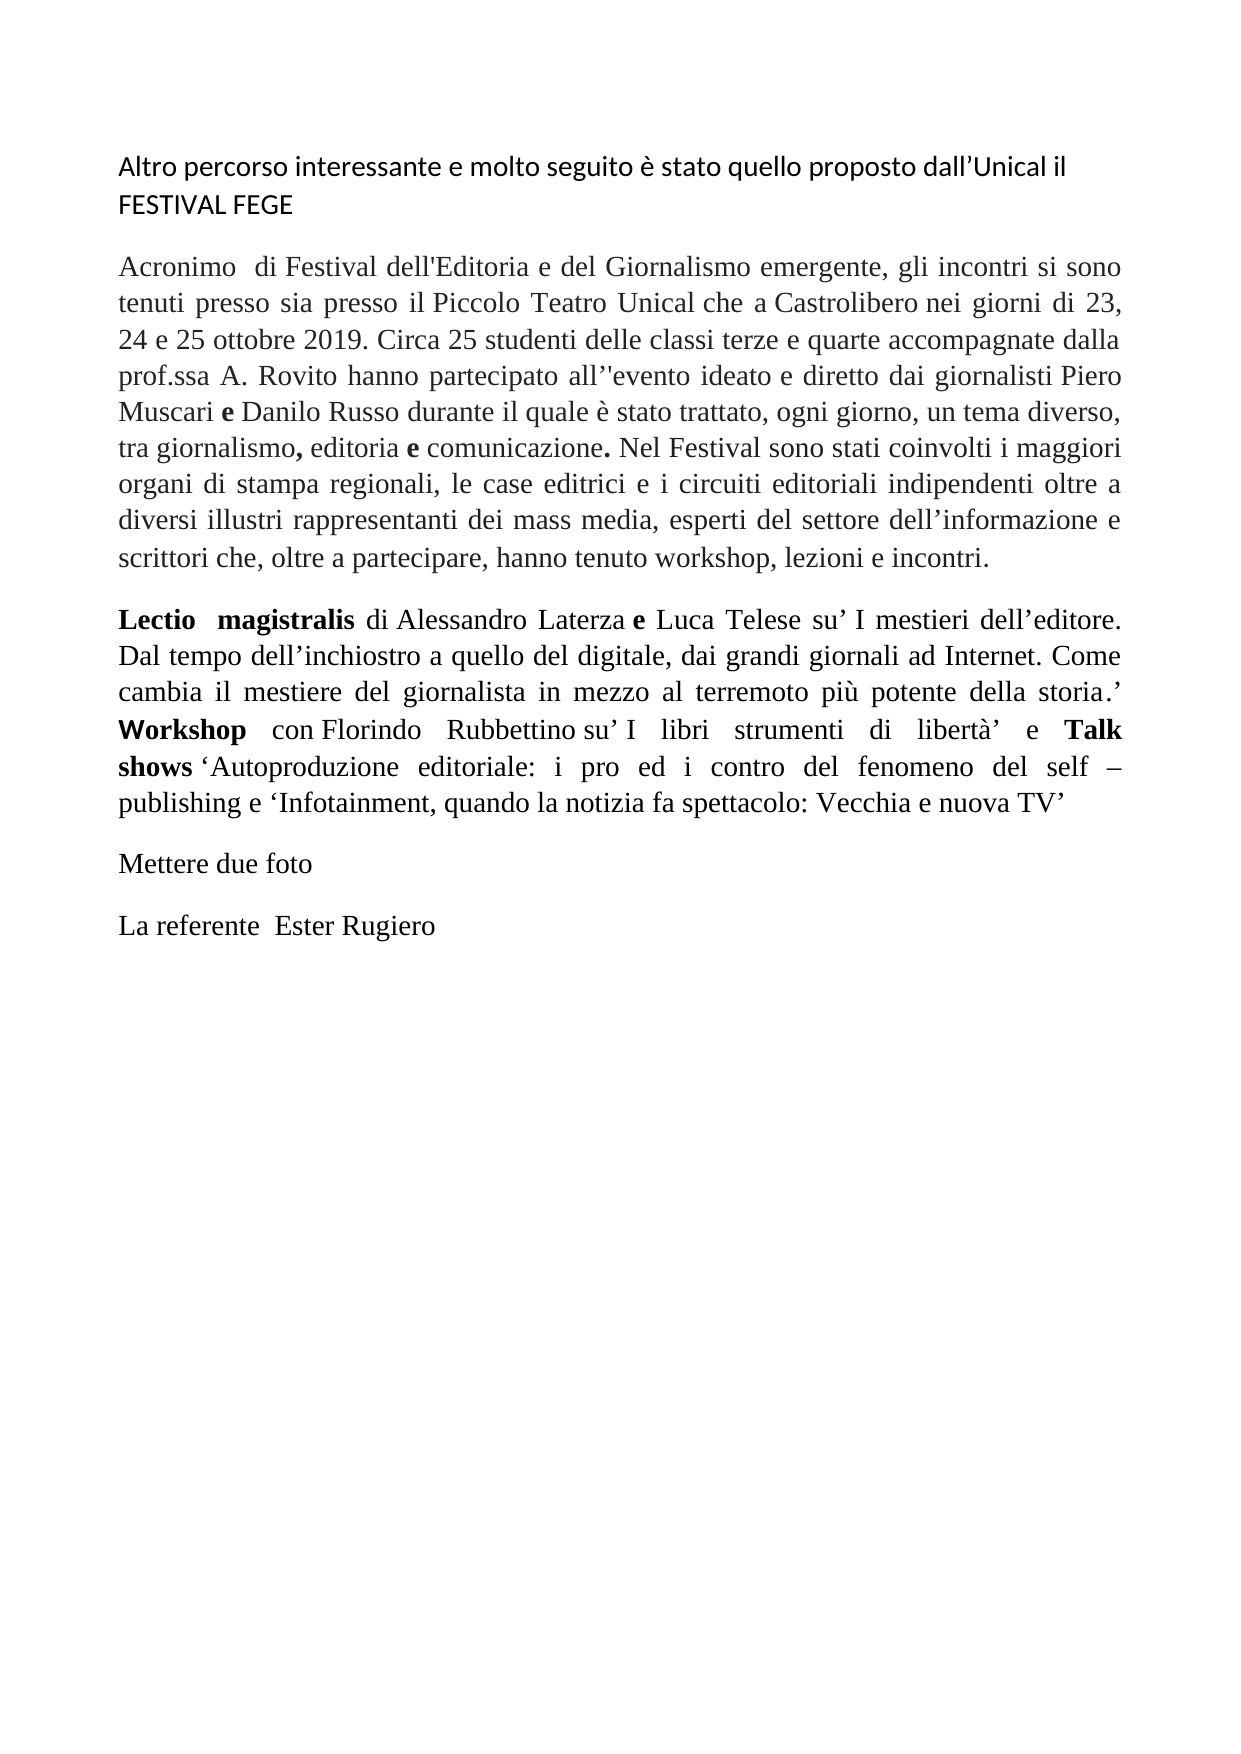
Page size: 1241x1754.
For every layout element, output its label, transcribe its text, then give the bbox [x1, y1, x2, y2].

text Mettere due foto [118, 846, 1122, 880]
text Lectio magistralis di Alessandro Laterza e Luca Telese su’ I mestieri dell’editore. Dal tempo dell’inchiostro a quello del digitale, dai grandi giornali ad Internet. Come cambia il mestiere del giornalista in mezzo al terremoto più potente della storia.’ Workshop con Florindo Rubbettino su’ I libri strumenti di libertà’ e Talk shows ‘Autoproduzione editoriale: i pro ed i contro del fenomeno del self –publishing e ‘Infotainment, quando la notizia fa spettacolo: Vecchia e nuova TV’ [118, 602, 1122, 819]
text Acronimo di Festival dell'Editoria e del Giornalismo emergente, gli incontri si sono tenuti presso sia presso il Piccolo Teatro Unical che a Castrolibero nei giorni di 23, 24 e 25 ottobre 2019. Circa 25 studenti delle classi terze e quarte accompagnate dalla prof.ssa A. Rovito hanno partecipato all’'evento ideato e diretto dai giornalisti Piero Muscari e Danilo Russo durante il quale è stato trattato, ogni giorno, un tema diverso, tra giornalismo, editoria e comunicazione. Nel Festival sono stati coinvolti i maggiori organi di stampa regionali, le case editrici e i circuiti editoriali indipendenti oltre a diversi illustri rappresentanti dei mass media, esperti del settore dell’informazione e scrittori che, oltre a partecipare, hanno tenuto workshop, lezioni e incontri. [118, 355, 1122, 466]
text Acronimo di Festival dell'Editoria e del Giornalismo emergente, gli incontri si sono tenuti presso sia presso il Piccolo Teatro Unical che a Castrolibero nei giorni di 23, 24 e 25 ottobre 2019. Circa 25 studenti delle classi terze e quarte accompagnate dalla prof.ssa A. Rovito hanno partecipato all’'evento ideato e diretto dai giornalisti Piero Muscari e Danilo Russo durante il quale è stato trattato, ogni giorno, un tema diverso, tra giornalismo, editoria e comunicazione. Nel Festival sono stati coinvolti i maggiori organi di stampa regionali, le case editrici e i circuiti editoriali indipendenti oltre a diversi illustri rappresentanti dei mass media, esperti del settore dell’informazione e scrittori che, oltre a partecipare, hanno tenuto workshop, lezioni e incontri. [118, 249, 1122, 322]
text La referente Ester Rugiero [118, 908, 1122, 941]
text Altro percorso interessante e molto seguito è stato quello proposto dall’Unical il FESTIVAL FEGE [118, 148, 1122, 222]
